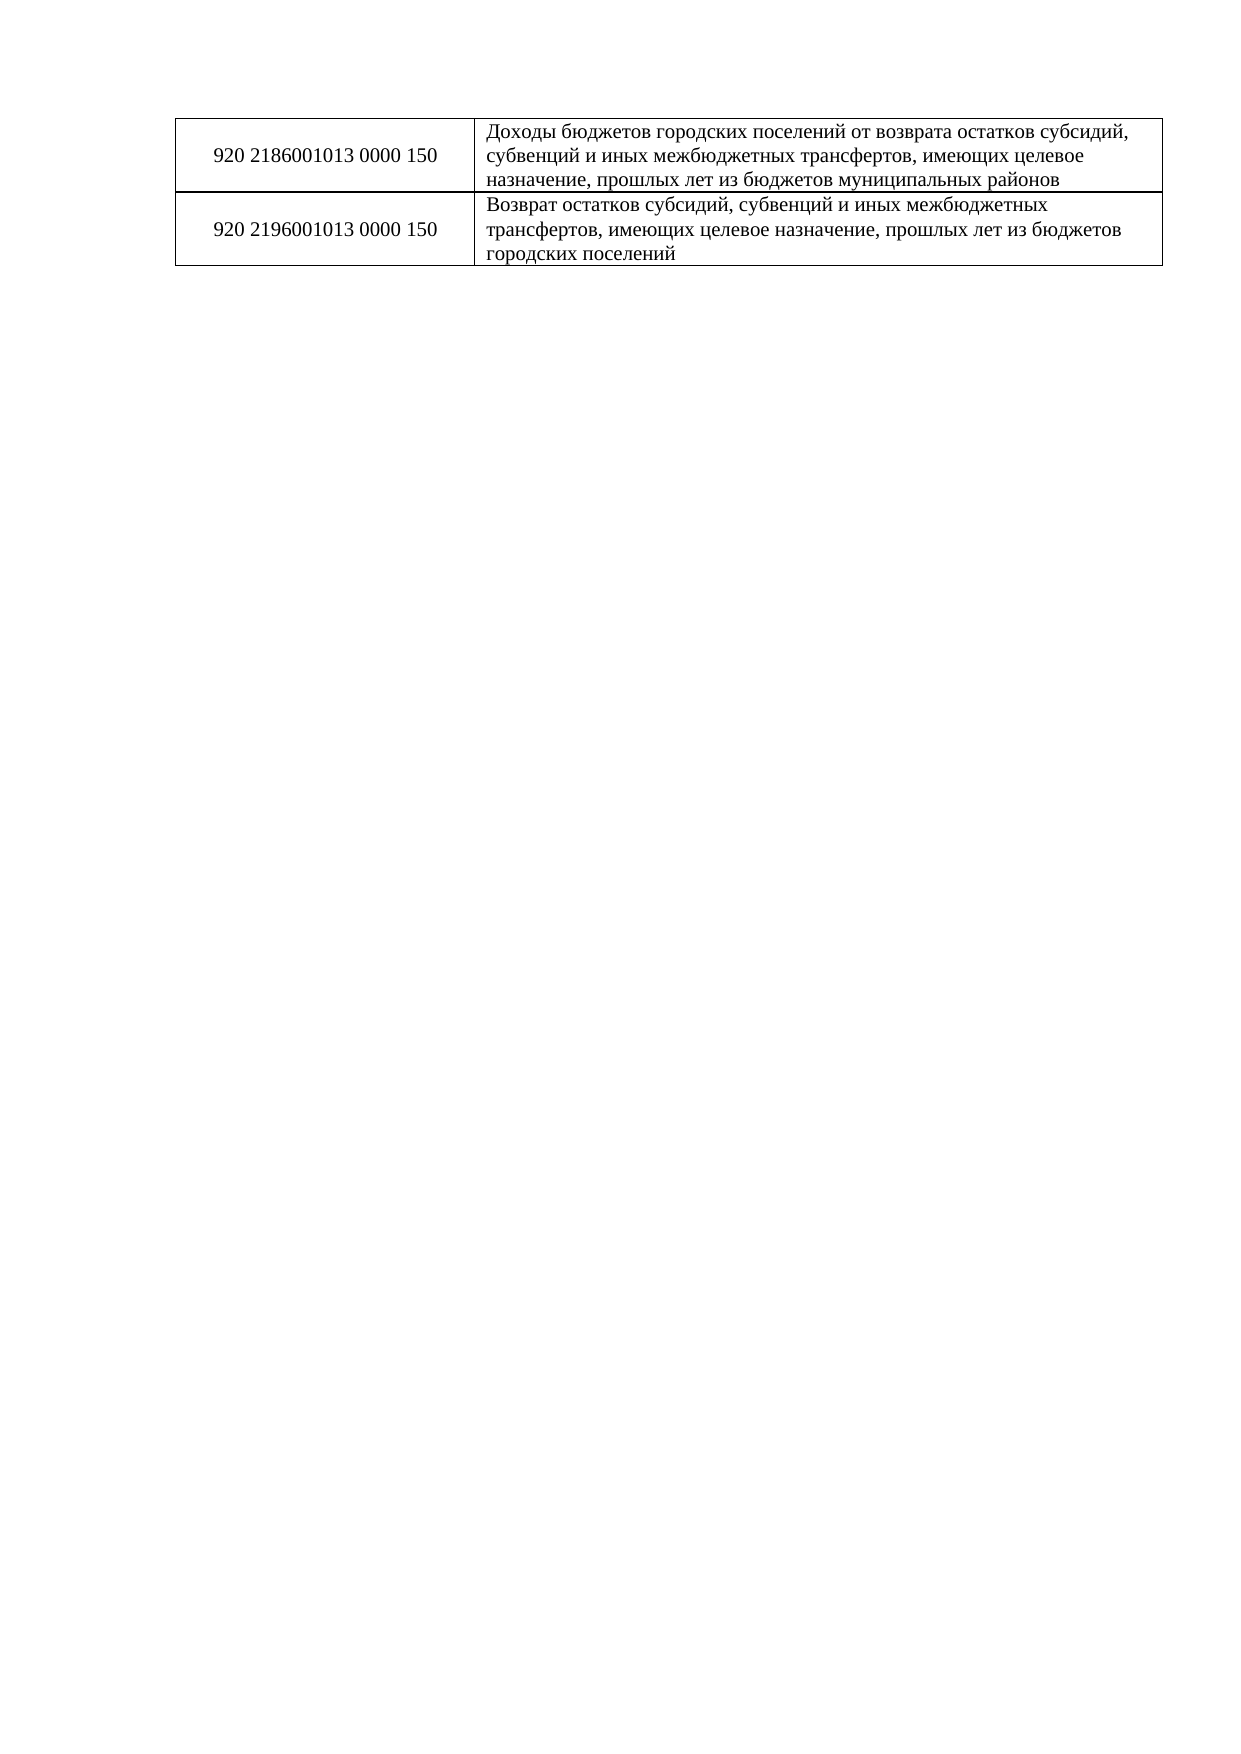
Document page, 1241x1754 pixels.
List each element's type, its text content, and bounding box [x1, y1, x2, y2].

table_cell 920 2196001013 0000 150 [176, 193, 474, 264]
table_cell 920 2186001013 0000 150 [176, 119, 474, 191]
table_cell Возврат остатков субсидий, субвенций и иных межбюджетных трансфертов, имеющих целевое назначение, прошлых лет из бюджетов городских поселений [475, 193, 1162, 264]
table_cell Доходы бюджетов городских поселений от возврата остатков субсидий, субвенций и иных межбюджетных трансфертов, имеющих целевое назначение, прошлых лет из бюджетов муниципальных районов [475, 119, 1162, 191]
